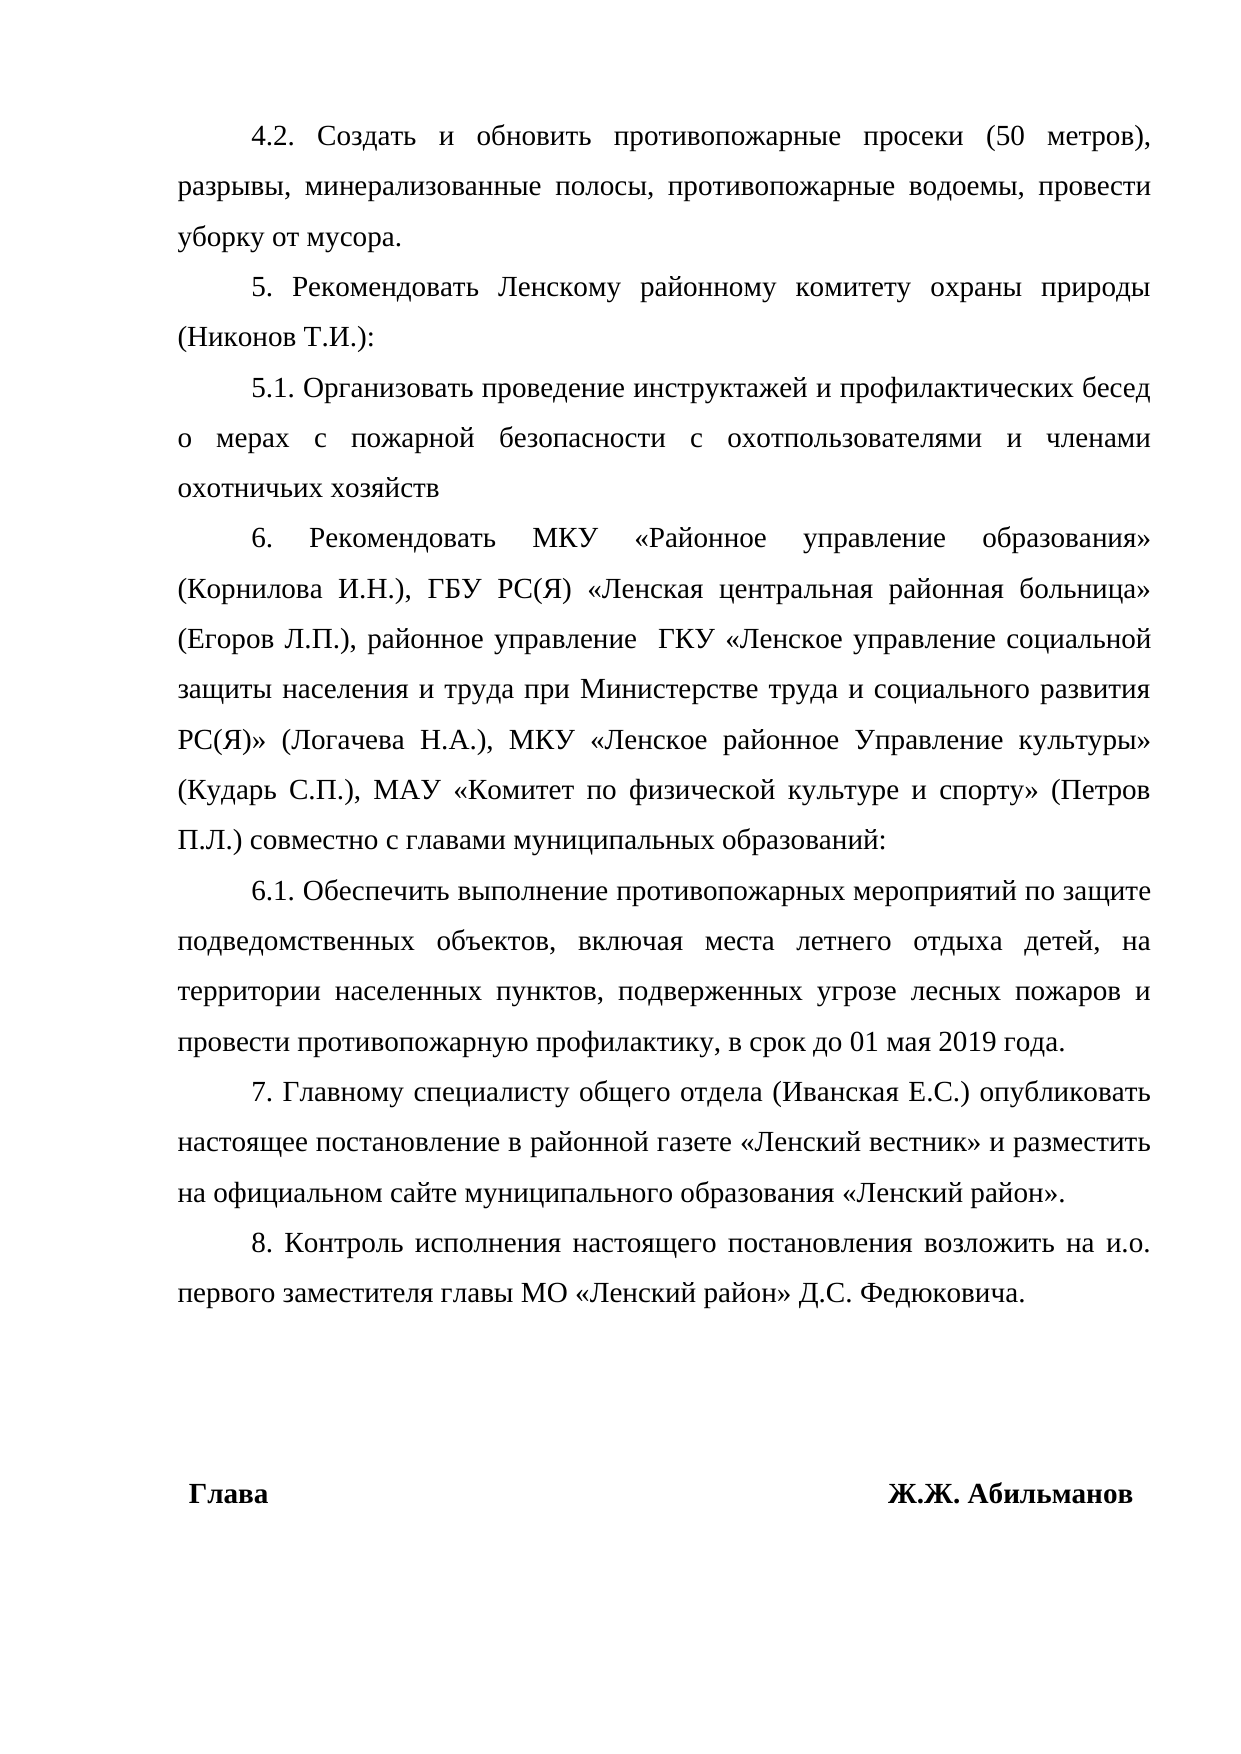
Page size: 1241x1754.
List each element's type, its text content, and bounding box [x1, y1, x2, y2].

table_header Ж.Ж. Абильманов [661, 1477, 1144, 1510]
table_header Глава [177, 1477, 661, 1510]
text 6.1. Обеспечить выполнение противопожарных мероприятий по защите подведомственных объектов, включая места летнего отдыха детей, на территории населенных пунктов, подверженных угрозе лесных пожаров и провести противопожарную профилактику, в срок до 01 мая 2019 года. [177, 873, 1152, 1057]
text 5.1. Организовать проведение инструктажей и профилактических бесед о мерах с пожарной безопасности с охотпользователями и членами охотничьих хозяйств [177, 370, 1152, 504]
text 7. Главному специалисту общего отдела (Иванская Е.С.) опубликовать настоящее постановление в районной газете «Ленский вестник» и разместить на официальном сайте муниципального образования «Ленский район». [177, 1074, 1152, 1208]
text 4.2. Создать и обновить противопожарные просеки (50 метров), разрывы, минерализованные полосы, противопожарные водоемы, провести уборку от мусора. [177, 118, 1152, 252]
text 8. Контроль исполнения настоящего постановления возложить на и.о. первого заместителя главы МО «Ленский район» Д.С. Федюковича. [177, 1225, 1152, 1309]
text 6. Рекомендовать МКУ «Районное управление образования» (Корнилова И.Н.), ГБУ РС(Я) «Ленская центральная районная больница» (Егоров Л.П.), районное управление ГКУ «Ленское управление социальной защиты населения и труда при Министерстве труда и социального развития РС(Я)» (Логачева Н.А.), МКУ «Ленское районное Управление культуры» (Кударь С.П.), МАУ «Комитет по физической культуре и спорту» (Петров П.Л.) совместно с главами муниципальных образований: [177, 521, 1152, 856]
text 5. Рекомендовать Ленскому районному комитету охраны природы (Никонов Т.И.): [177, 269, 1152, 353]
